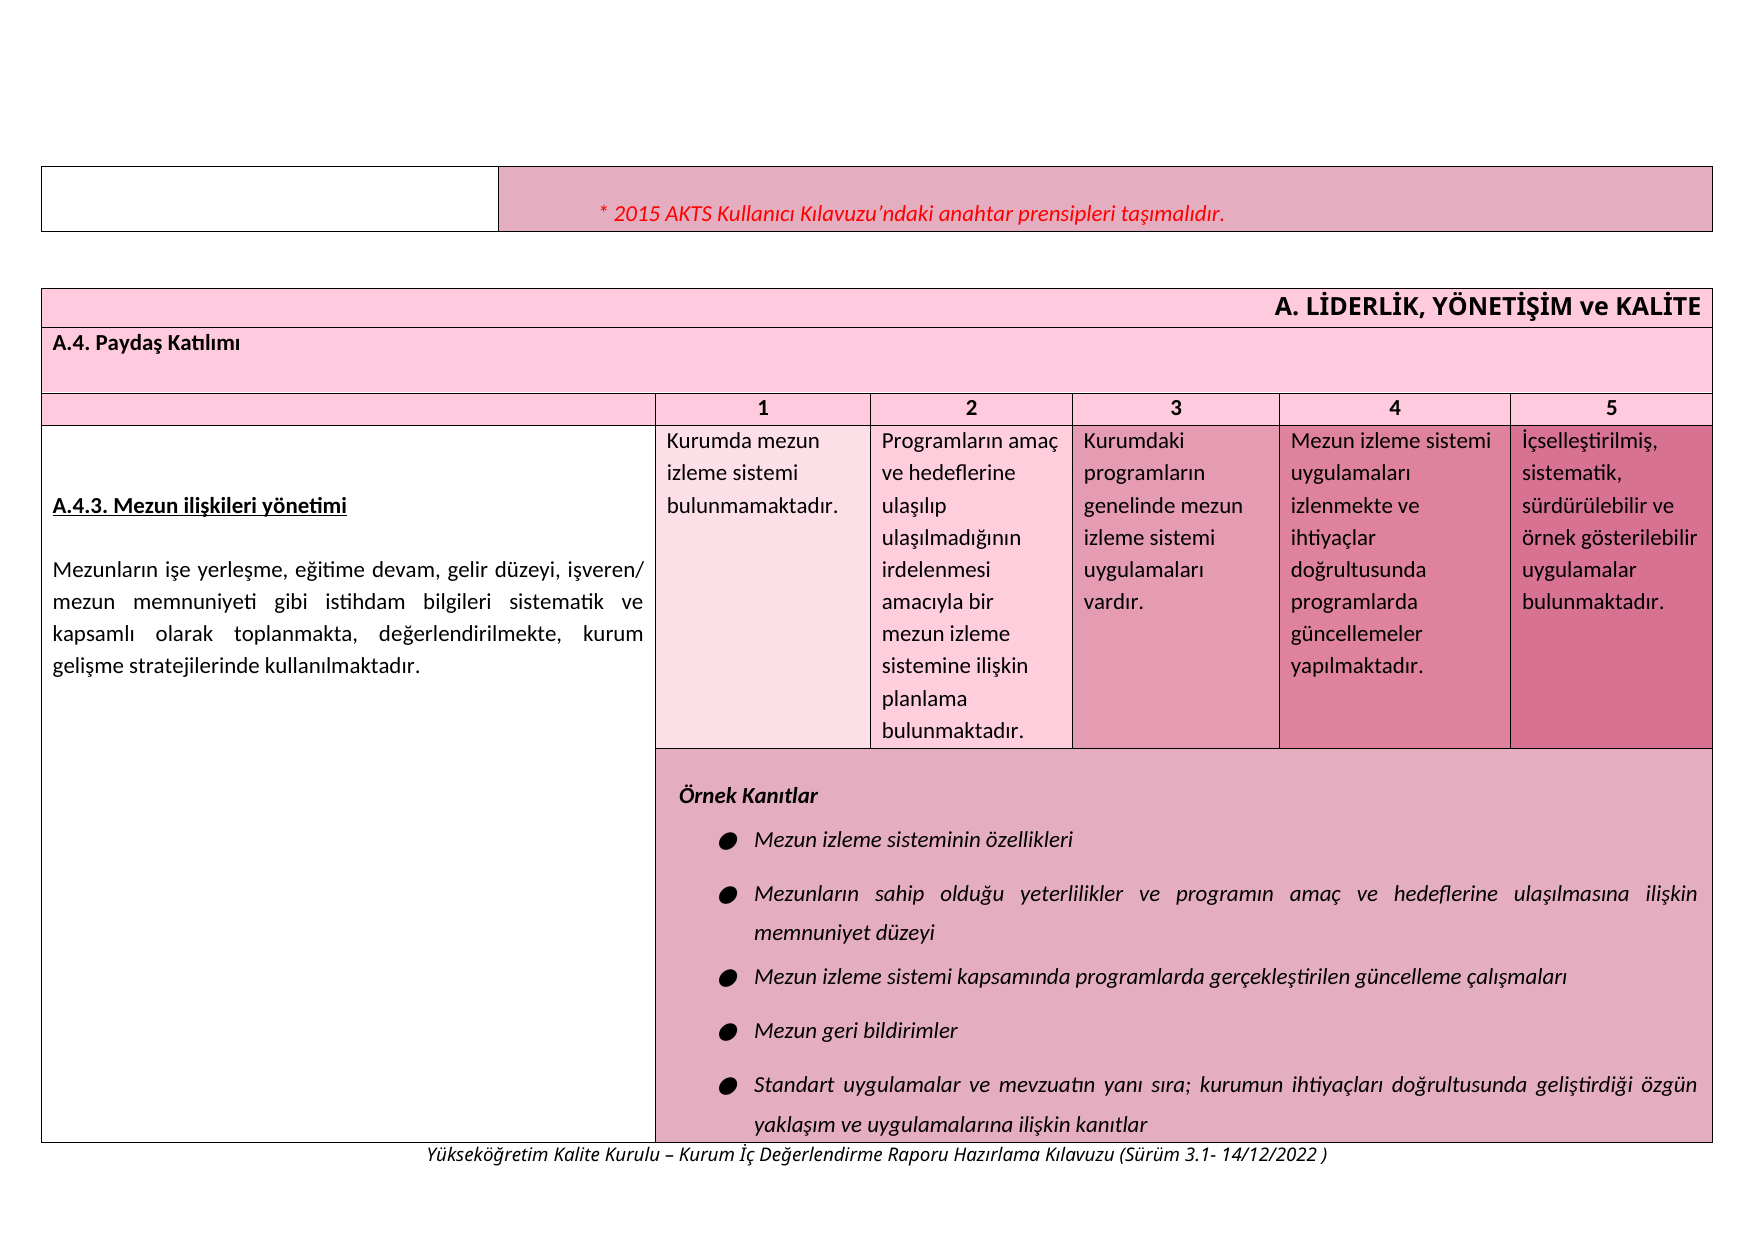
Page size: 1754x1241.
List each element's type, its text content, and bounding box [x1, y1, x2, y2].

table_cell A.4. Paydaş Katılımı [42, 328, 1712, 392]
table_cell 4 [1280, 394, 1510, 425]
table_cell Kurumdaki programların genelinde mezun izleme sistemi uygulamaları vardır. [1073, 426, 1279, 748]
table_header A. LİDERLİK, YÖNETİŞİM ve KALİTE [42, 289, 1712, 327]
table_cell 2 [871, 394, 1072, 425]
table_cell 3 [1073, 394, 1279, 425]
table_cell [656, 749, 1712, 1142]
table_cell 5 [1511, 394, 1712, 425]
table_cell 1 [656, 394, 870, 425]
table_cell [499, 167, 1712, 231]
table_cell A.4.3. Mezun ilişkileri yönetimi Mezunların işe yerleşme, eğitime devam, gelir düzeyi, işveren/ mezun memnuniyeti gibi istihdam bilgileri sistematik ve kapsamlı olarak toplanmakta, değerlendirilmekte, kurum gelişme stratejilerinde kullanılmaktadır. [42, 426, 655, 1142]
table_cell İçselleştirilmiş, sistematik, sürdürülebilir ve örnek gösterilebilir uygulamalar bulunmaktadır. [1511, 426, 1712, 748]
table_cell Kurumda mezun izleme sistemi bulunmamaktadır. [656, 426, 870, 748]
table_cell Mezun izleme sistemi uygulamaları izlenmekte ve ihtiyaçlar doğrultusunda programlarda güncellemeler yapılmaktadır. [1280, 426, 1510, 748]
table_cell [42, 394, 655, 425]
table_cell Programların amaç ve hedeflerine ulaşılıp ulaşılmadığının irdelenmesi amacıyla bir mezun izleme sistemine ilişkin planlama bulunmaktadır. [871, 426, 1072, 748]
